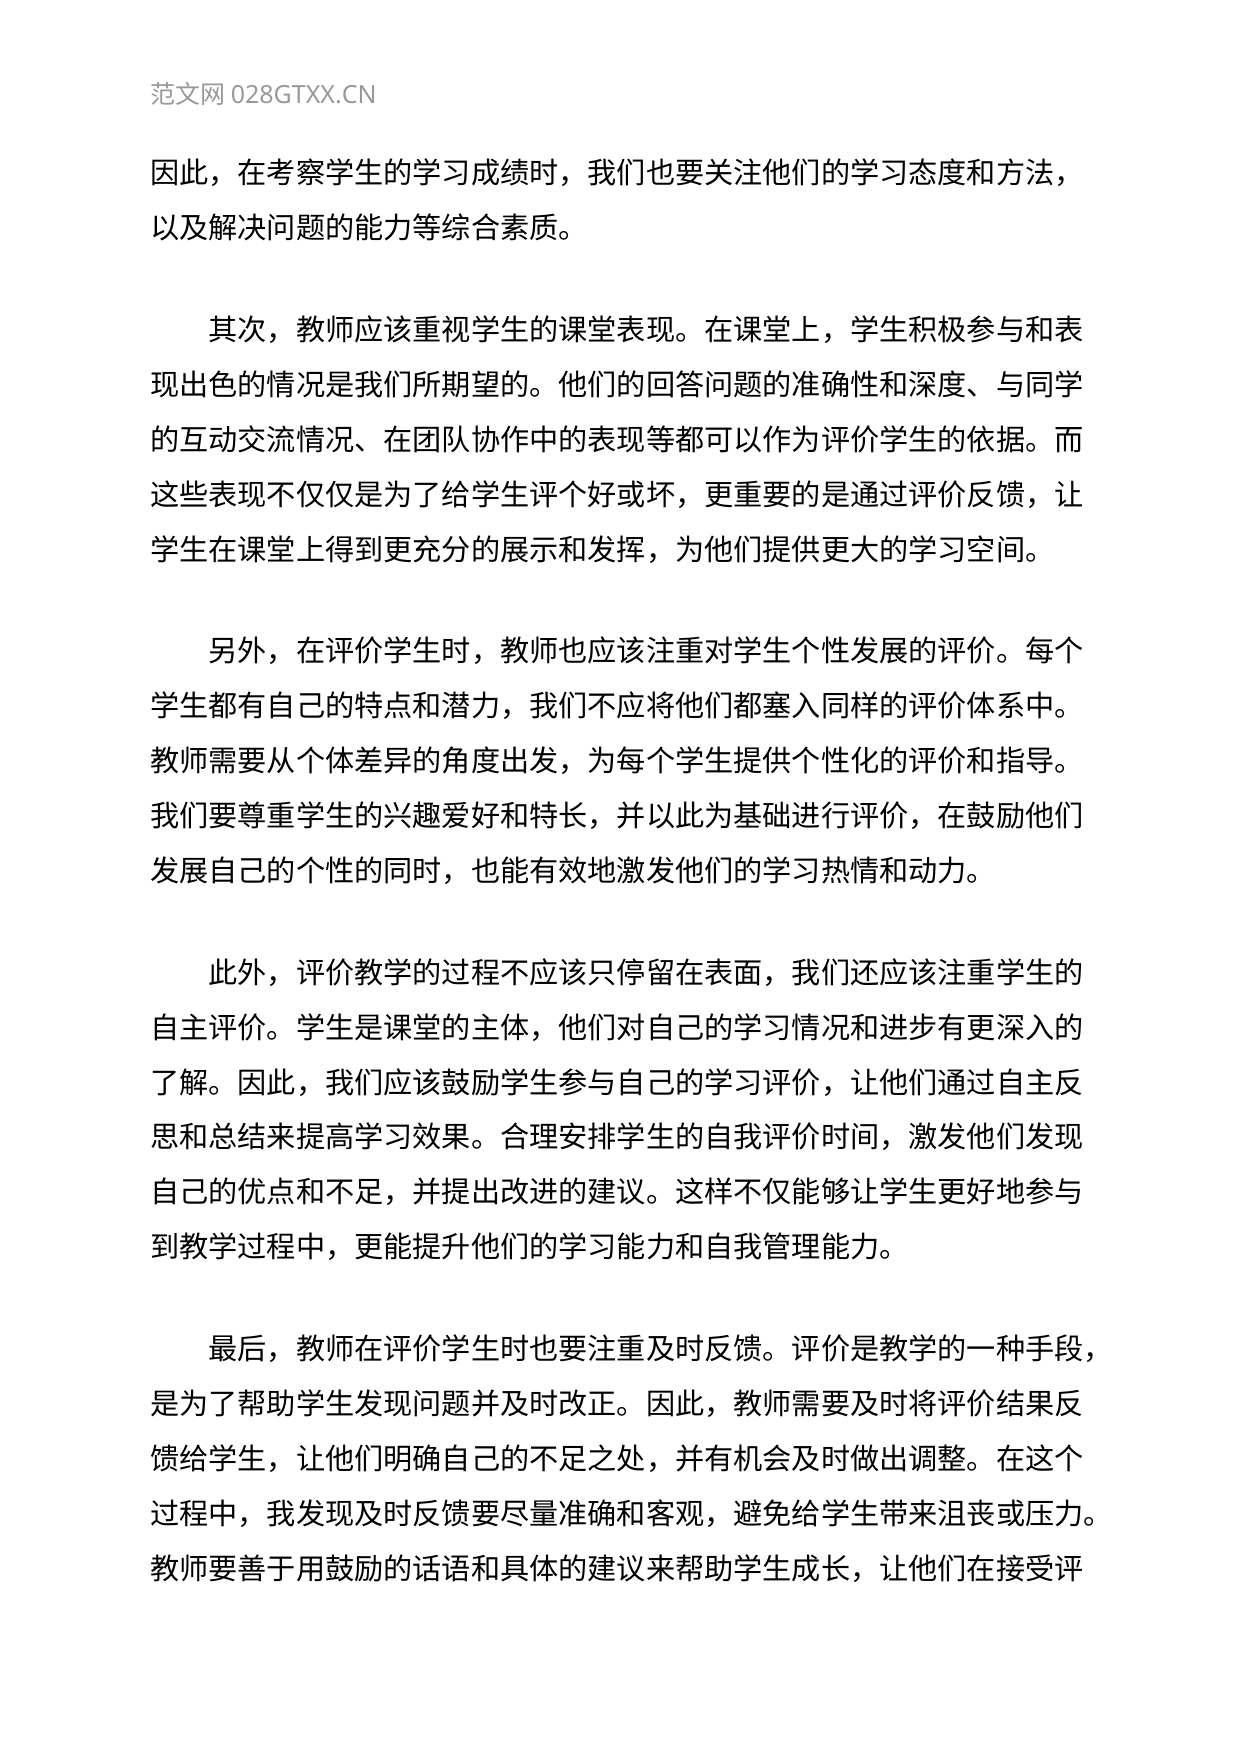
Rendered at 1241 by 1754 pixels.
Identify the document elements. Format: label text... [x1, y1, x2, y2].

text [150, 150, 1090, 247]
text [150, 1326, 1090, 1587]
text 其次，教师应该重视学生的课堂表现。在课堂上，学生积极参与和表现出色的情况是我们所期望的。他们的回答问题的准确性和深度、与同学的互动交流情况、在团队协作中的表现等都可以作为评价学生的依据。而这些表现不仅仅是为了给学生评个好或坏，更重要的是通过评价反馈，让学生在课堂上得到更充分的展示和发挥，为他们提供更大的学习空间。 [150, 307, 1090, 568]
text 此外，评价教学的过程不应该只停留在表面，我们还应该注重学生的自主评价。学生是课堂的主体，他们对自己的学习情况和进步有更深入的了解。因此，我们应该鼓励学生参与自己的学习评价，让他们通过自主反思和总结来提高学习效果。合理安排学生的自我评价时间，激发他们发现自己的优点和不足，并提出改进的建议。这样不仅能够让学生更好地参与到教学过程中，更能提升他们的学习能力和自我管理能力。 [150, 949, 1090, 1266]
text 另外，在评价学生时，教师也应该注重对学生个性发展的评价。每个学生都有自己的特点和潜力，我们不应将他们都塞入同样的评价体系中。教师需要从个体差异的角度出发，为每个学生提供个性化的评价和指导。我们要尊重学生的兴趣爱好和特长，并以此为基础进行评价，在鼓励他们发展自己的个性的同时，也能有效地激发他们的学习热情和动力。 [150, 628, 1090, 890]
